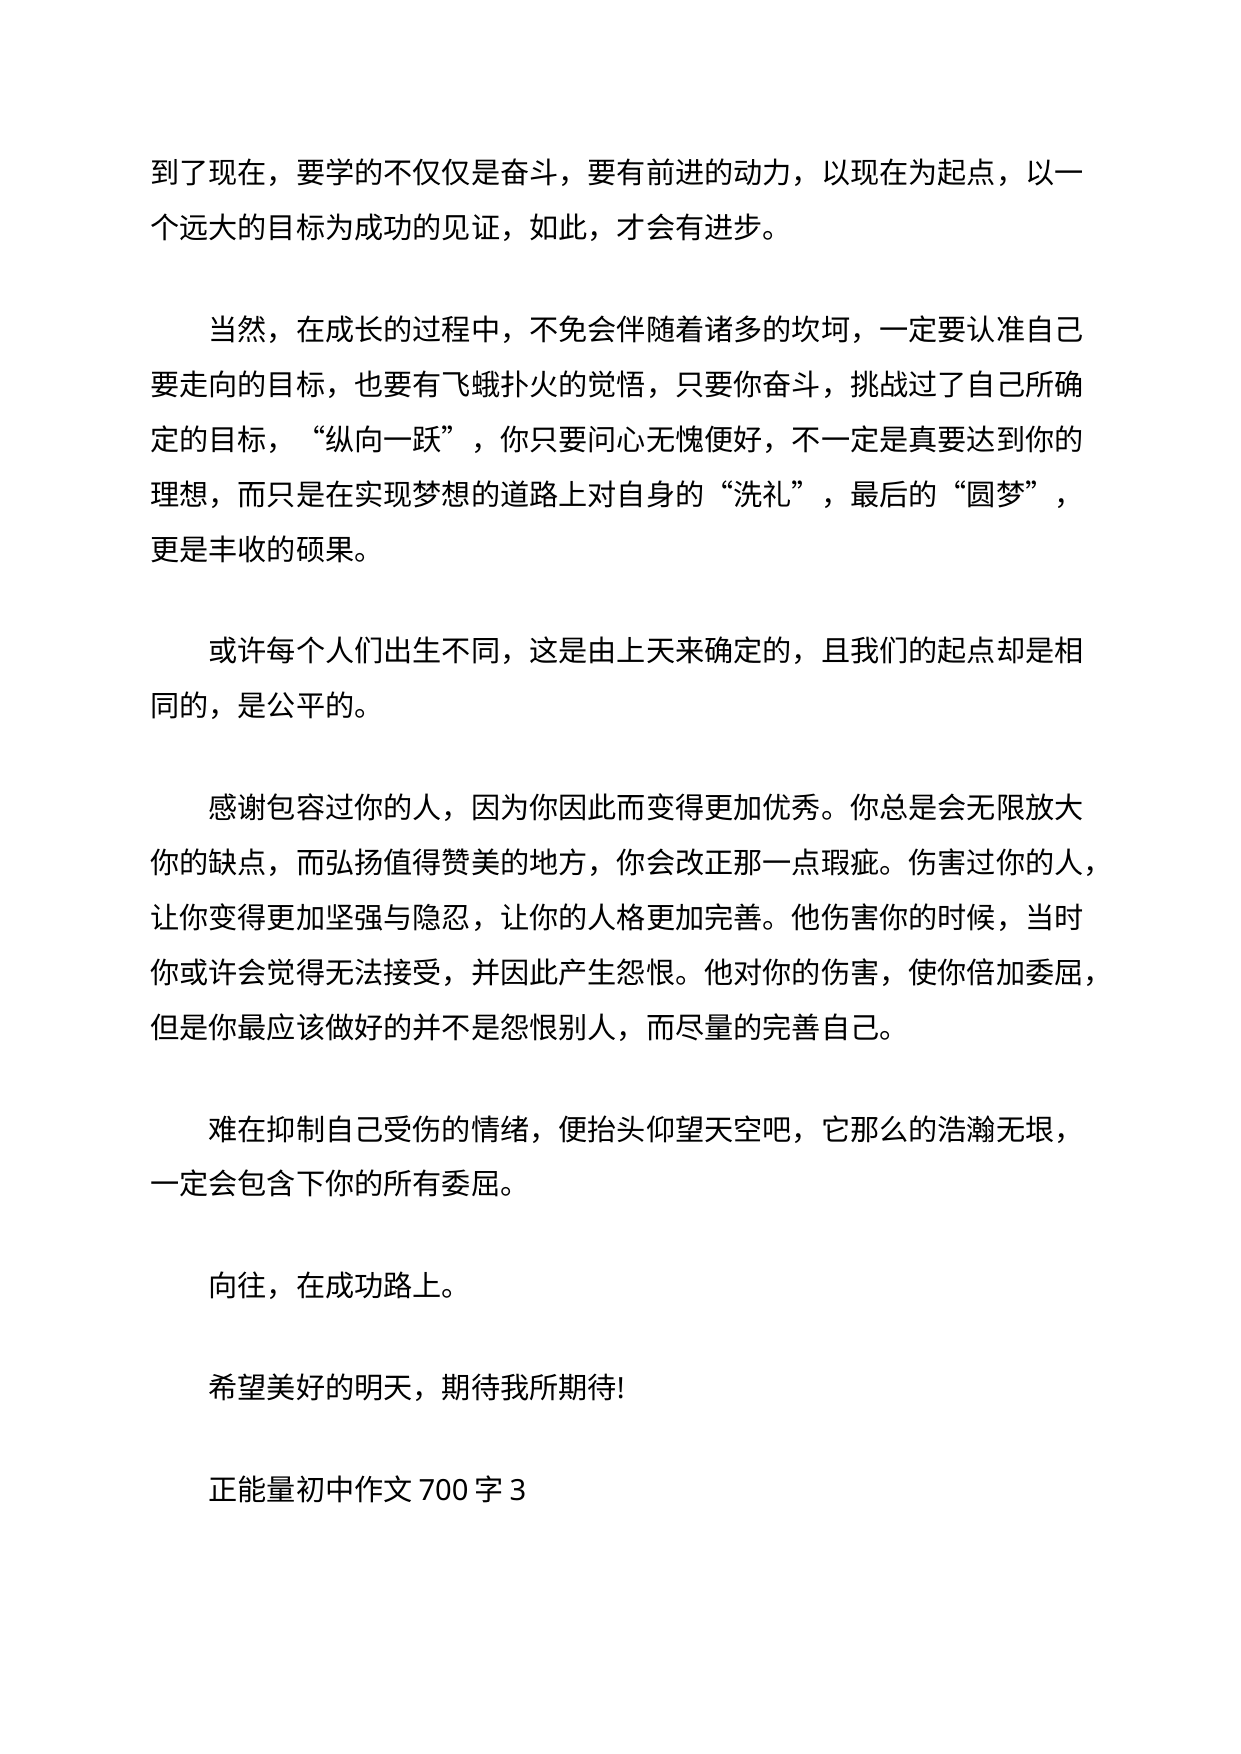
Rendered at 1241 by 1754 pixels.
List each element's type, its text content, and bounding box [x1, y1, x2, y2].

text 向往，在成功路上。 [150, 1263, 1090, 1305]
text 难在抑制自己受伤的情绪，便抬头仰望天空吧，它那么的浩瀚无垠，一定会包含下你的所有委屈。 [150, 1106, 1090, 1203]
text 当然，在成长的过程中，不免会伴随着诸多的坎坷，一定要认准自己要走向的目标，也要有飞蛾扑火的觉悟，只要你奋斗，挑战过了自己所确定的目标，“纵向一跃”，你只要问心无愧便好，不一定是真要达到你的理想，而只是在实现梦想的道路上对自身的“洗礼”，最后的“圆梦”，更是丰收的硕果。 [150, 307, 1090, 568]
text 正能量初中作文700字3 [150, 1466, 1090, 1509]
text 或许每个人们出生不同，这是由上天来确定的，且我们的起点却是相同的，是公平的。 [150, 628, 1090, 725]
text 希望美好的明天，期待我所期待! [150, 1364, 1090, 1407]
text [150, 150, 1090, 247]
text 感谢包容过你的人，因为你因此而变得更加优秀。你总是会无限放大你的缺点，而弘扬值得赞美的地方，你会改正那一点瑕疵。伤害过你的人，让你变得更加坚强与隐忍，让你的人格更加完善。他伤害你的时候，当时你或许会觉得无法接受，并因此产生怨恨。他对你的伤害，使你倍加委屈，但是你最应该做好的并不是怨恨别人，而尽量的完善自己。 [150, 785, 1090, 1047]
